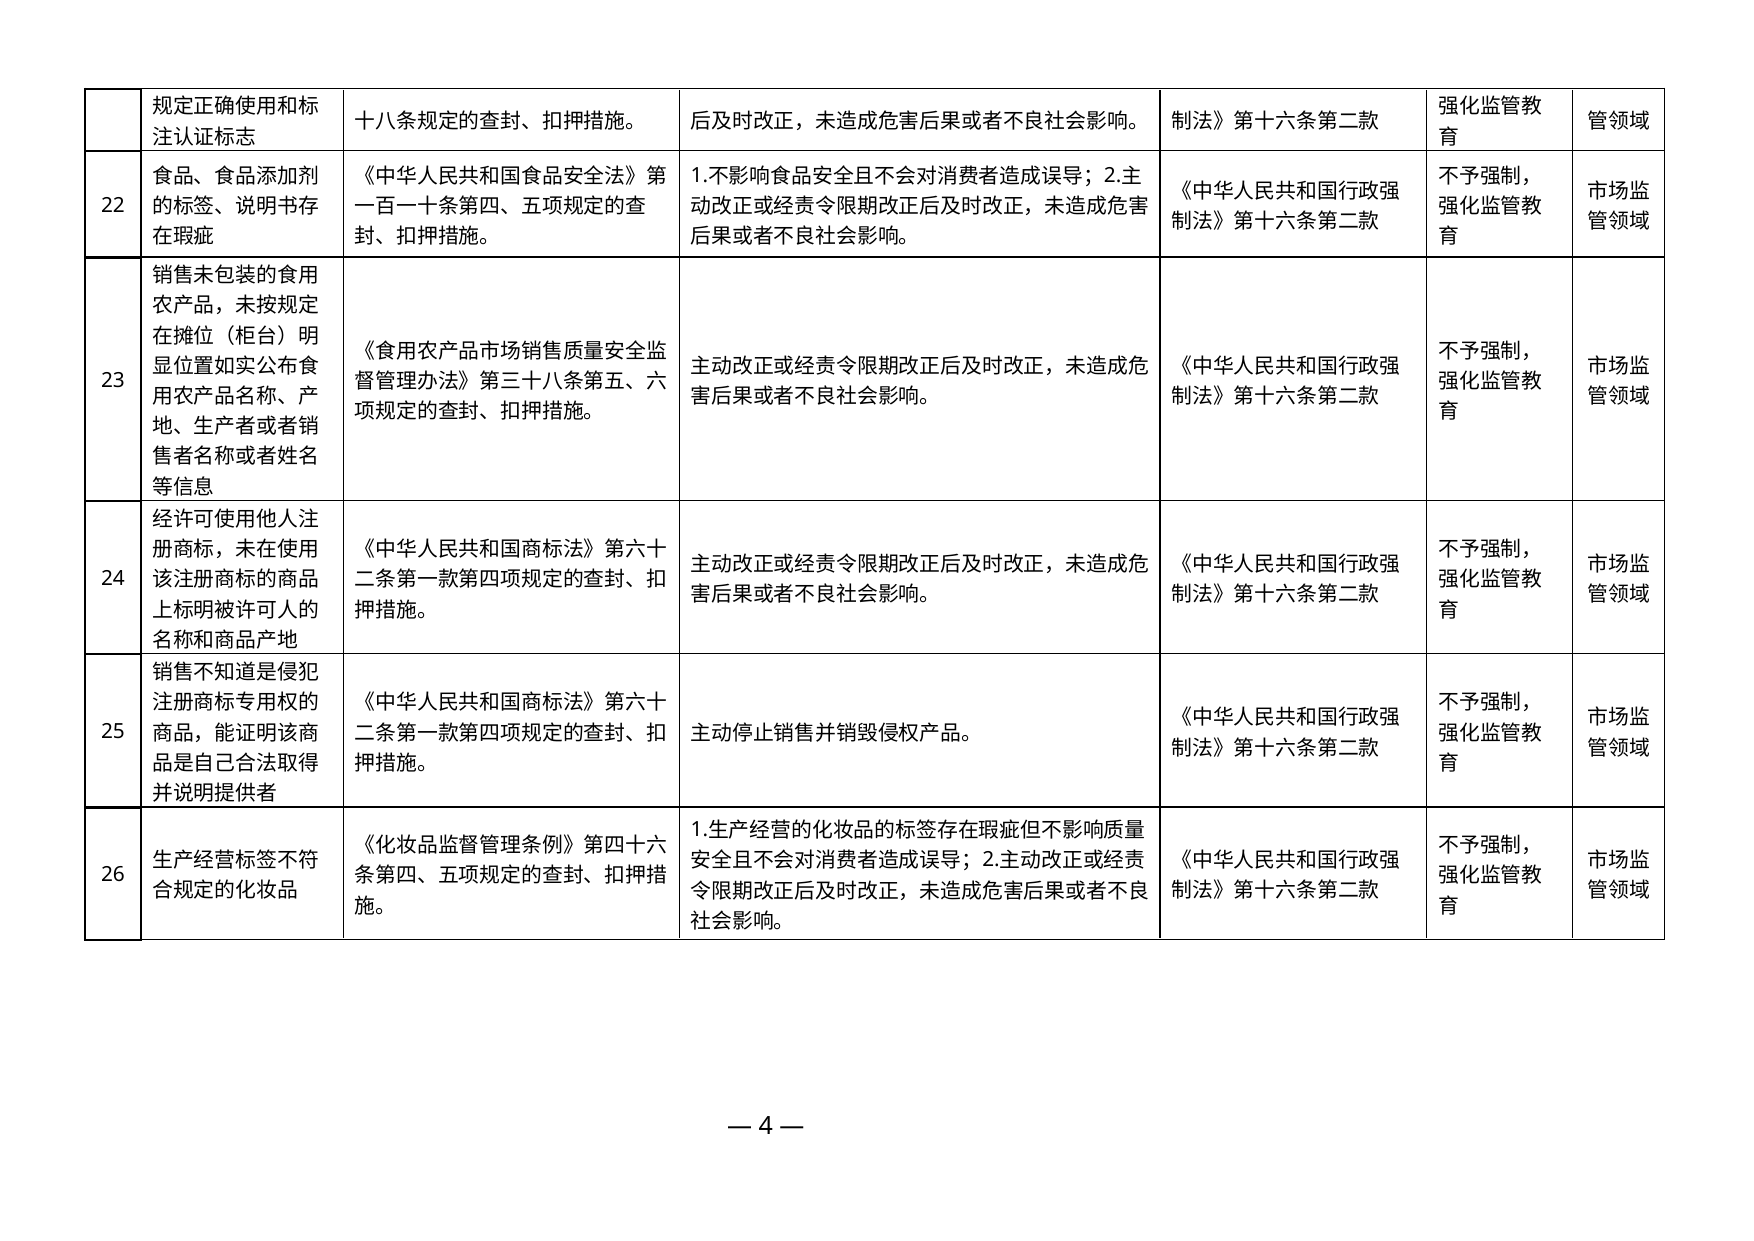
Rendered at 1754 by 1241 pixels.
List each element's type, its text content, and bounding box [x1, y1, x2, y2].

table_cell 生产经营标签不符合规定的化妆品 [142, 808, 343, 939]
table_cell 《中华人民共和国食品安全法》第一百一十条第四、五项规定的查封、扣押措施。 [344, 151, 679, 256]
table_cell 主动改正或经责令限期改正后及时改正，未造成危害后果或者不良社会影响。 [680, 501, 1159, 653]
table_cell 25 [86, 655, 140, 806]
table_cell 不予强制，强化监管教育 [1427, 89, 1572, 150]
table_cell 《中华人民共和国商标法》第六十二条第一款第四项规定的查封、扣押措施。 [344, 654, 679, 806]
table_cell 不予强制，强化监管教育 [1427, 258, 1572, 500]
table_cell 《中华人民共和国行政强制法》第十六条第二款 [1161, 258, 1426, 500]
table_cell 市场监管领域 [1573, 808, 1664, 939]
table_cell 1.生产经营的化妆品的标签存在瑕疵但不影响质量安全且不会对消费者造成误导；2.主动改正或经责令限期改正后及时改正，未造成危害后果或者不良社会影响。 [679, 808, 1160, 939]
table_cell 食品、食品添加剂的标签、说明书存在瑕疵 [142, 151, 343, 256]
table_cell 不予强制，强化监管教育 [1427, 151, 1572, 256]
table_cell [680, 89, 1160, 150]
table_cell 主动改正或经责令限期改正后及时改正，未造成危害后果或者不良社会影响。 [680, 258, 1159, 500]
table_cell 不予强制，强化监管教育 [1427, 808, 1572, 939]
table_cell 《中华人民共和国行政强制法》第十六条第二款 [1160, 808, 1427, 939]
table_cell 主动停止销售并销毁侵权产品。 [680, 654, 1159, 806]
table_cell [1161, 89, 1426, 150]
table_cell 市场监管领域 [1573, 89, 1664, 150]
table_cell 销售未包装的食用农产品，未按规定在摊位（柜台）明显位置如实公布食用农产品名称、产地、生产者或者销售者名称或者姓名等信息 [142, 258, 343, 500]
table_cell 不予强制，强化监管教育 [1427, 501, 1572, 653]
table_cell 经许可使用他人注册商标，未在使用该注册商标的商品上标明被许可人的名称和商品产地 [142, 501, 343, 653]
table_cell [344, 89, 679, 150]
table_cell 市场监管领域 [1573, 654, 1664, 806]
table_cell 24 [86, 502, 140, 653]
table_cell 《中华人民共和国行政强制法》第十六条第二款 [1161, 654, 1426, 806]
table_cell 1.不影响食品安全且不会对消费者造成误导；2.主动改正或经责令限期改正后及时改正，未造成危害后果或者不良社会影响。 [680, 151, 1159, 256]
table_cell 销售不知道是侵犯注册商标专用权的商品，能证明该商品是自己合法取得并说明提供者 [142, 654, 343, 806]
table_cell 《食用农产品市场销售质量安全监督管理办法》第三十八条第五、六项规定的查封、扣押措施。 [344, 258, 679, 500]
table_cell 《中华人民共和国行政强制法》第十六条第二款 [1161, 501, 1426, 653]
table_cell 市场监管领域 [1573, 258, 1664, 500]
table_cell 不予强制，强化监管教育 [1427, 654, 1572, 806]
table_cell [142, 89, 343, 150]
table_cell 26 [86, 809, 140, 939]
table_cell 市场监管领域 [1573, 151, 1664, 256]
table_cell 《中华人民共和国行政强制法》第十六条第二款 [1161, 151, 1426, 256]
table_cell 市场监管领域 [1573, 501, 1664, 653]
table_cell 《化妆品监督管理条例》第四十六条第四、五项规定的查封、扣押措施。 [343, 808, 679, 939]
table_cell 21 [86, 90, 140, 150]
table_cell 《中华人民共和国商标法》第六十二条第一款第四项规定的查封、扣押措施。 [344, 501, 679, 653]
table_cell 23 [86, 259, 140, 500]
table_cell 22 [86, 152, 140, 256]
